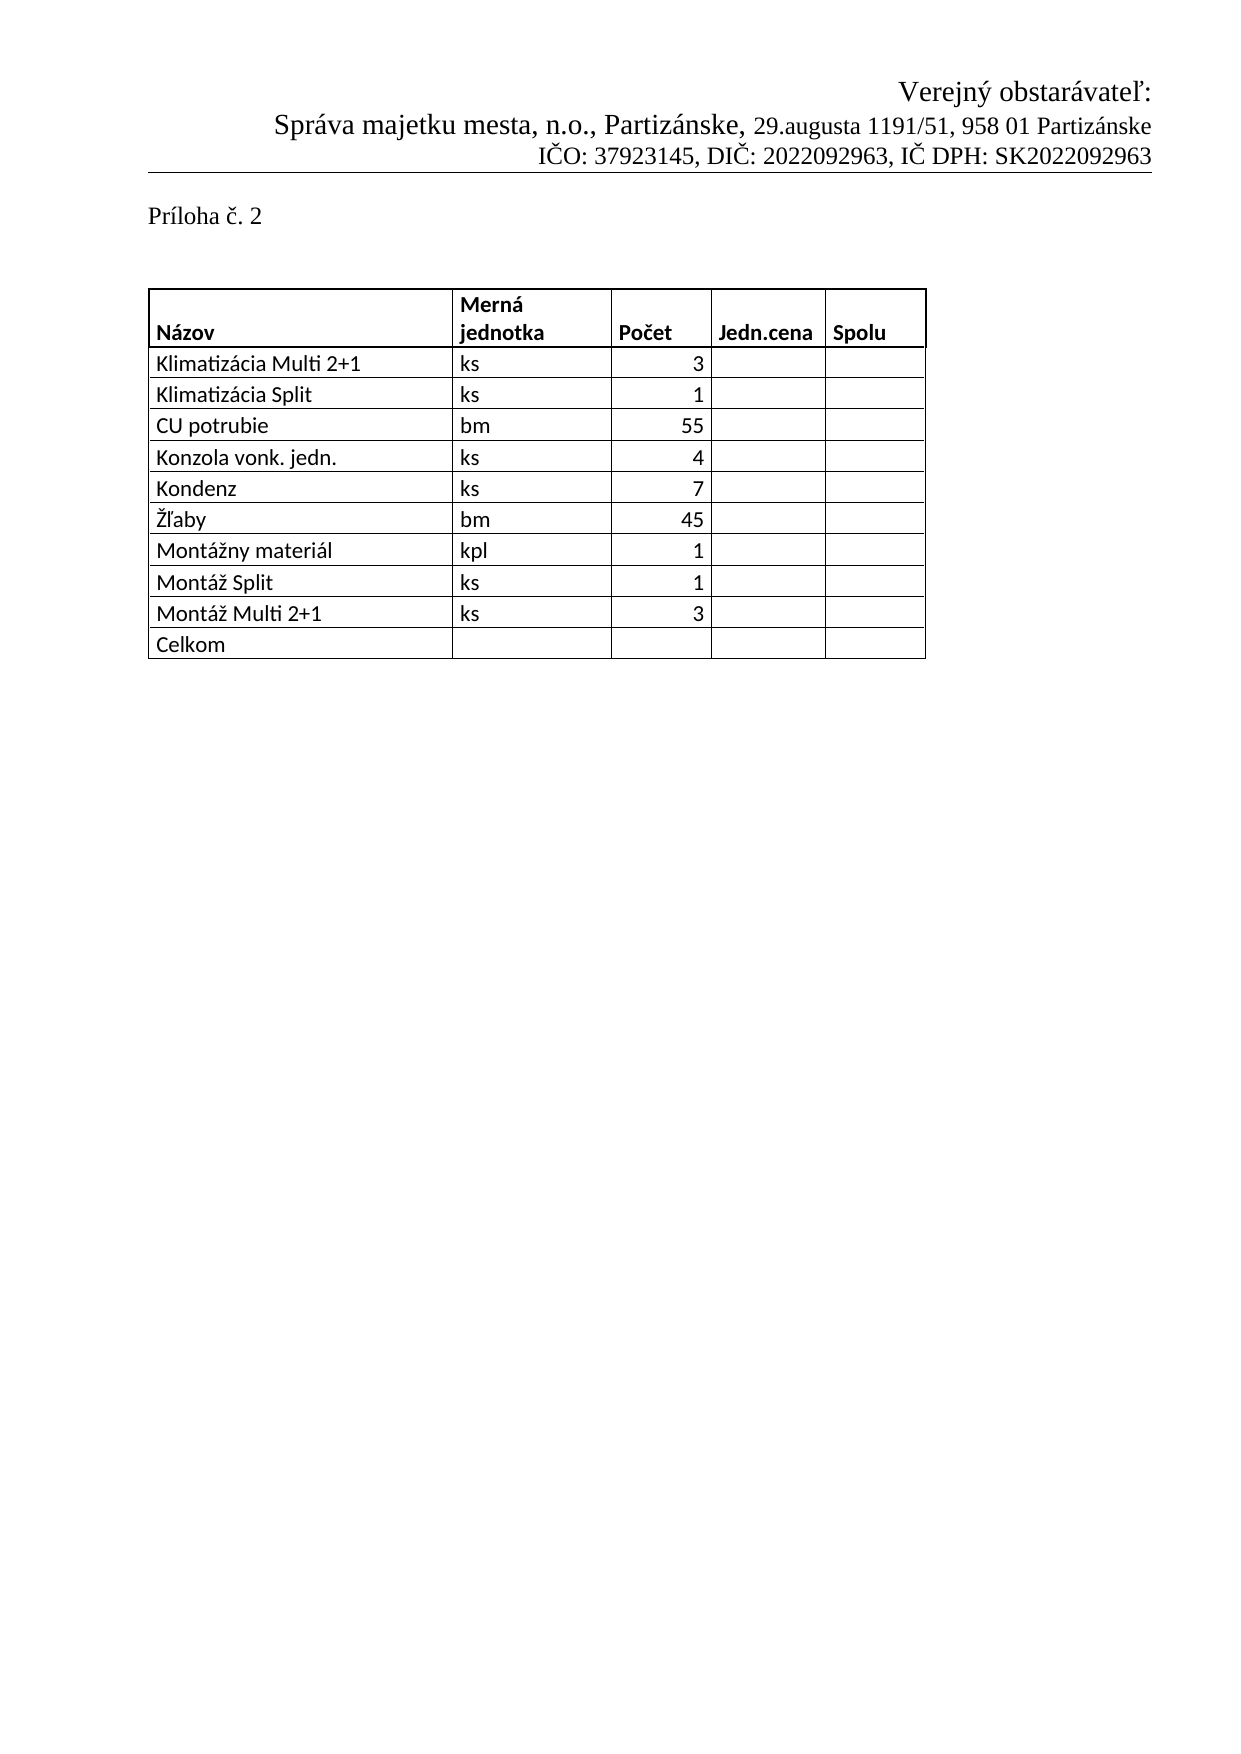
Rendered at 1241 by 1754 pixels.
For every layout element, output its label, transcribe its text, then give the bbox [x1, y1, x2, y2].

table_cell [453, 628, 611, 658]
table_cell bm [453, 409, 611, 439]
table_cell [826, 440, 925, 471]
table_cell ks [453, 348, 611, 377]
table_cell 1 [612, 566, 711, 596]
table_cell 1 [612, 534, 711, 564]
table_cell [712, 628, 825, 658]
table_cell [712, 566, 825, 596]
table_cell bm [453, 503, 611, 533]
table_cell [826, 502, 925, 533]
table_cell [712, 503, 825, 533]
table_cell 4 [612, 441, 711, 471]
table_cell [712, 378, 825, 408]
table_cell ks [453, 441, 611, 471]
table_cell [826, 596, 925, 627]
table_cell ks [453, 597, 611, 627]
table_cell 45 [612, 503, 711, 533]
table_cell [612, 628, 711, 658]
table_cell [826, 627, 925, 658]
table_cell 1 [612, 378, 711, 408]
table_header Jedn.cena [712, 290, 825, 346]
table_cell [826, 377, 925, 408]
table_cell ks [453, 472, 611, 502]
table_cell [712, 534, 825, 564]
table_header Merná jednotka [453, 290, 611, 346]
table_cell [712, 441, 825, 471]
table_cell [712, 472, 825, 502]
table_cell ks [453, 378, 611, 408]
table_cell Klimatizácia Multi 2+1 [149, 348, 452, 377]
text Príloha č. 2 [148, 201, 1152, 230]
table_cell Kondenz [149, 471, 452, 502]
table_cell Klimatizácia Split [149, 377, 452, 408]
table_cell [826, 565, 925, 596]
table_cell [712, 409, 825, 439]
table_cell [712, 597, 825, 627]
table_cell ks [453, 566, 611, 596]
table_cell [712, 348, 825, 377]
table_header Názov [150, 290, 452, 346]
table_cell 7 [612, 472, 711, 502]
table_header Počet [612, 290, 711, 346]
table_cell Montáž Split [149, 565, 452, 596]
table_cell [826, 346, 925, 377]
table_header Spolu [826, 290, 925, 346]
table_cell Montážny materiál [149, 533, 452, 564]
table_cell 3 [612, 597, 711, 627]
table_cell 3 [612, 348, 711, 377]
table_cell CU potrubie [149, 408, 452, 439]
table_cell [826, 533, 925, 564]
table_cell Celkom [149, 627, 452, 658]
table_cell [826, 408, 925, 439]
table_cell Žľaby [149, 502, 452, 533]
table_cell kpl [453, 534, 611, 564]
table_cell [826, 471, 925, 502]
table_cell Montáž Multi 2+1 [149, 596, 452, 627]
table_cell Konzola vonk. jedn. [149, 440, 452, 471]
table_cell 55 [612, 409, 711, 439]
